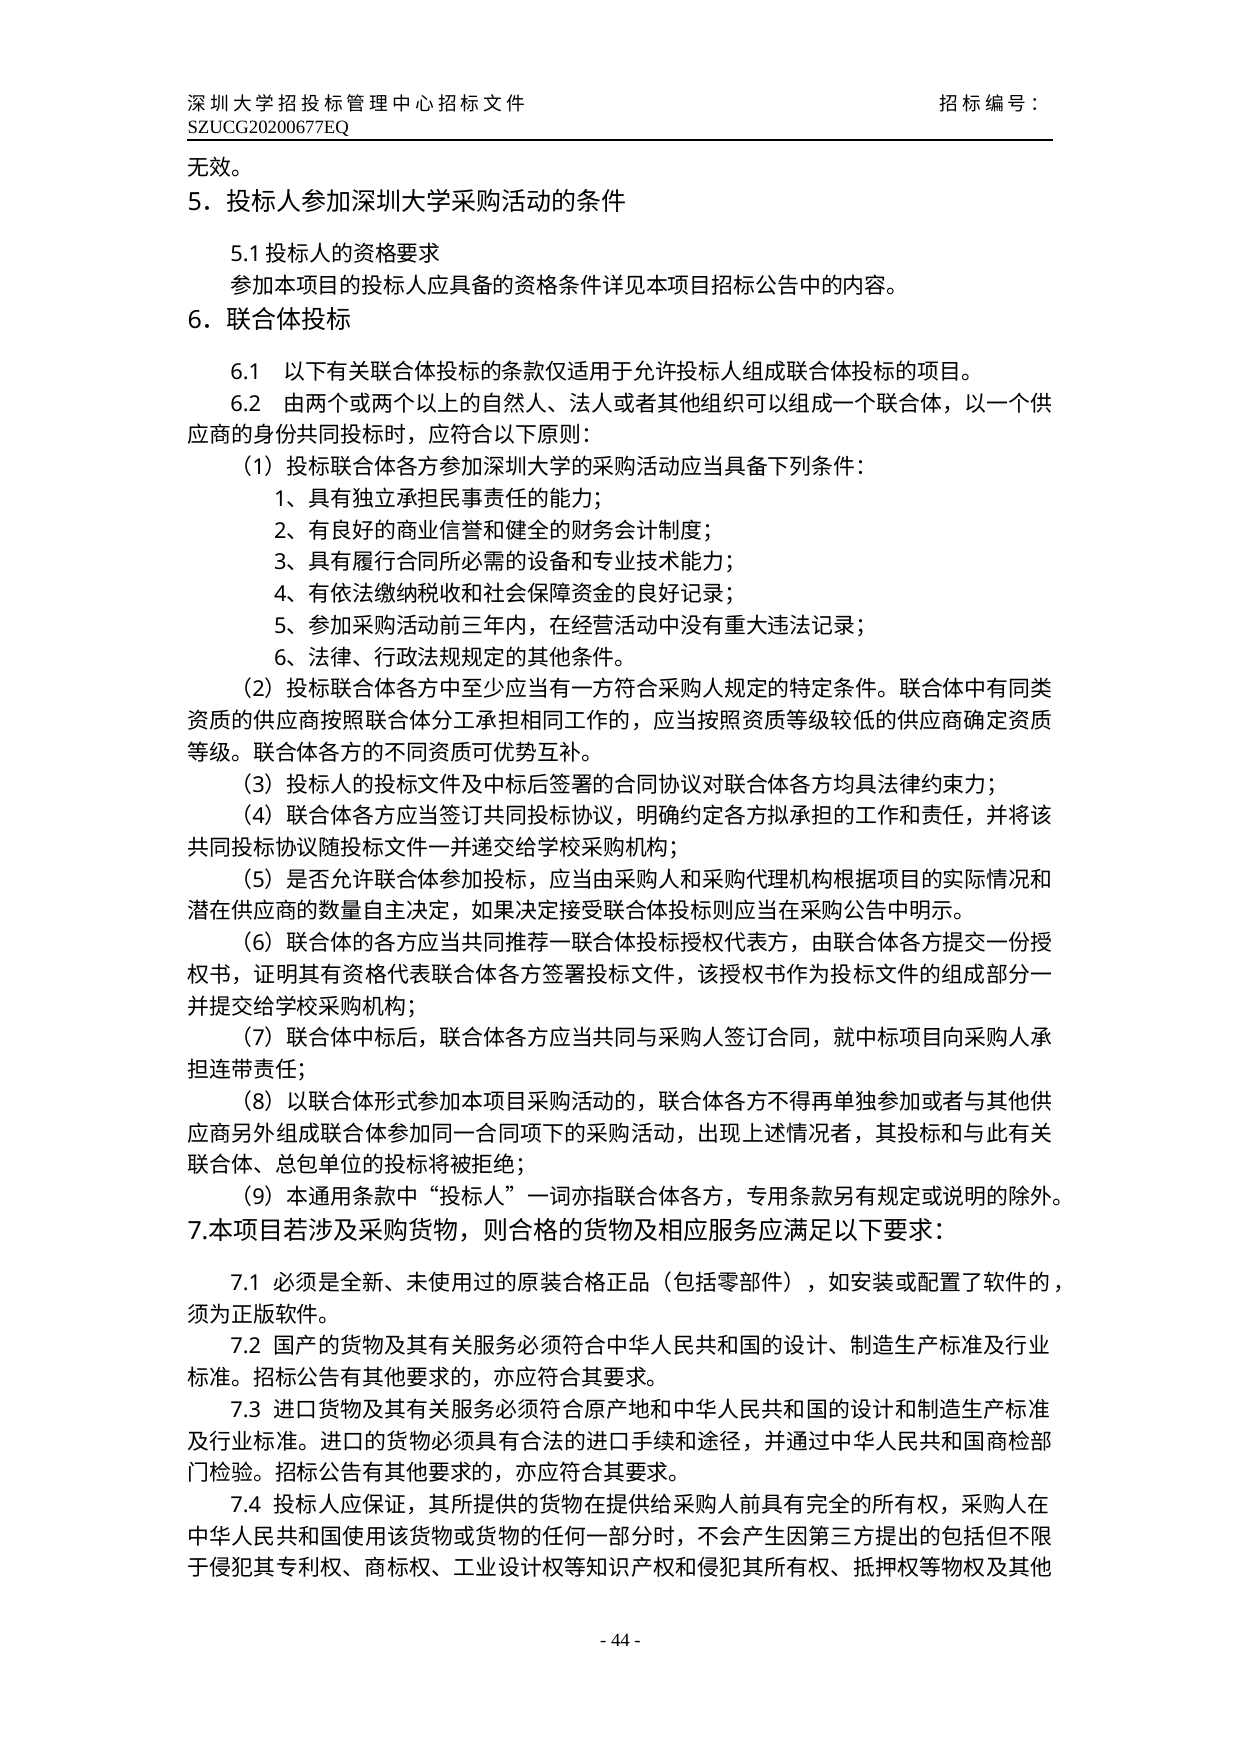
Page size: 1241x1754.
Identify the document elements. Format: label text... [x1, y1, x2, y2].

text 7.本项目若涉及采购货物，则合格的货物及相应服务应满足以下要求： [187, 1211, 1053, 1247]
text （8）以联合体形式参加本项目采购活动的，联合体各方不得再单独参加或者与其他供应商另外组成联合体参加同一合同项下的采购活动，出现上述情况者，其投标和与此有关联合体、总包单位的投标将被拒绝； [187, 1084, 1053, 1179]
text 5.1投标人的资格要求 [187, 236, 1053, 268]
text （4）联合体各方应当签订共同投标协议，明确约定各方拟承担的工作和责任，并将该共同投标协议随投标文件一并递交给学校采购机构； [187, 798, 1053, 862]
text 2、有良好的商业信誉和健全的财务会计制度； [231, 513, 1053, 544]
text 6．联合体投标 [187, 299, 1053, 336]
text 5．投标人参加深圳大学采购活动的条件 [187, 182, 1053, 218]
text （5）是否允许联合体参加投标，应当由采购人和采购代理机构根据项目的实际情况和潜在供应商的数量自主决定，如果决定接受联合体投标则应当在采购公告中明示。 [187, 862, 1053, 925]
text 6.2 由两个或两个以上的自然人、法人或者其他组织可以组成一个联合体，以一个供应商的身份共同投标时，应符合以下原则： [187, 386, 1053, 449]
text （7）联合体中标后，联合体各方应当共同与采购人签订合同，就中标项目向采购人承担连带责任； [187, 1020, 1053, 1084]
text （9）本通用条款中“投标人”一词亦指联合体各方，专用条款另有规定或说明的除外。 [187, 1179, 1053, 1211]
text （3）投标人的投标文件及中标后签署的合同协议对联合体各方均具法律约束力； [187, 767, 1053, 798]
text （2）投标联合体各方中至少应当有一方符合采购人规定的特定条件。联合体中有同类资质的供应商按照联合体分工承担相同工作的，应当按照资质等级较低的供应商确定资质等级。联合体各方的不同资质可优势互补。 [187, 671, 1053, 767]
text 3、具有履行合同所必需的设备和专业技术能力； [231, 544, 1053, 576]
text （1）投标联合体各方参加深圳大学的采购活动应当具备下列条件： [187, 449, 1053, 481]
text 6.1 以下有关联合体投标的条款仅适用于允许投标人组成联合体投标的项目。 [187, 354, 1053, 386]
text 4、有依法缴纳税收和社会保障资金的良好记录； [231, 576, 1053, 608]
text 7.1 必须是全新、未使用过的原装合格正品（包括零部件），如安装或配置了软件的，须为正版软件。 [187, 1265, 1053, 1328]
text 1、具有独立承担民事责任的能力； [231, 481, 1053, 513]
text 7.3 进口货物及其有关服务必须符合原产地和中华人民共和国的设计和制造生产标准及行业标准。进口的货物必须具有合法的进口手续和途径，并通过中华人民共和国商检部门检验。招标公告有其他要求的，亦应符合其要求。 [187, 1392, 1053, 1487]
text 6、法律、行政法规规定的其他条件。 [231, 640, 1053, 671]
text （6）联合体的各方应当共同推荐一联合体投标授权代表方，由联合体各方提交一份授权书，证明其有资格代表联合体各方签署投标文件，该授权书作为投标文件的组成部分一并提交给学校采购机构； [187, 925, 1053, 1020]
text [187, 1487, 1053, 1582]
text 7.2 国产的货物及其有关服务必须符合中华人民共和国的设计、制造生产标准及行业标准。招标公告有其他要求的，亦应符合其要求。 [187, 1328, 1053, 1392]
text 5、参加采购活动前三年内，在经营活动中没有重大违法记录； [231, 608, 1053, 640]
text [187, 150, 1053, 182]
text 参加本项目的投标人应具备的资格条件详见本项目招标公告中的内容。 [187, 268, 1053, 299]
